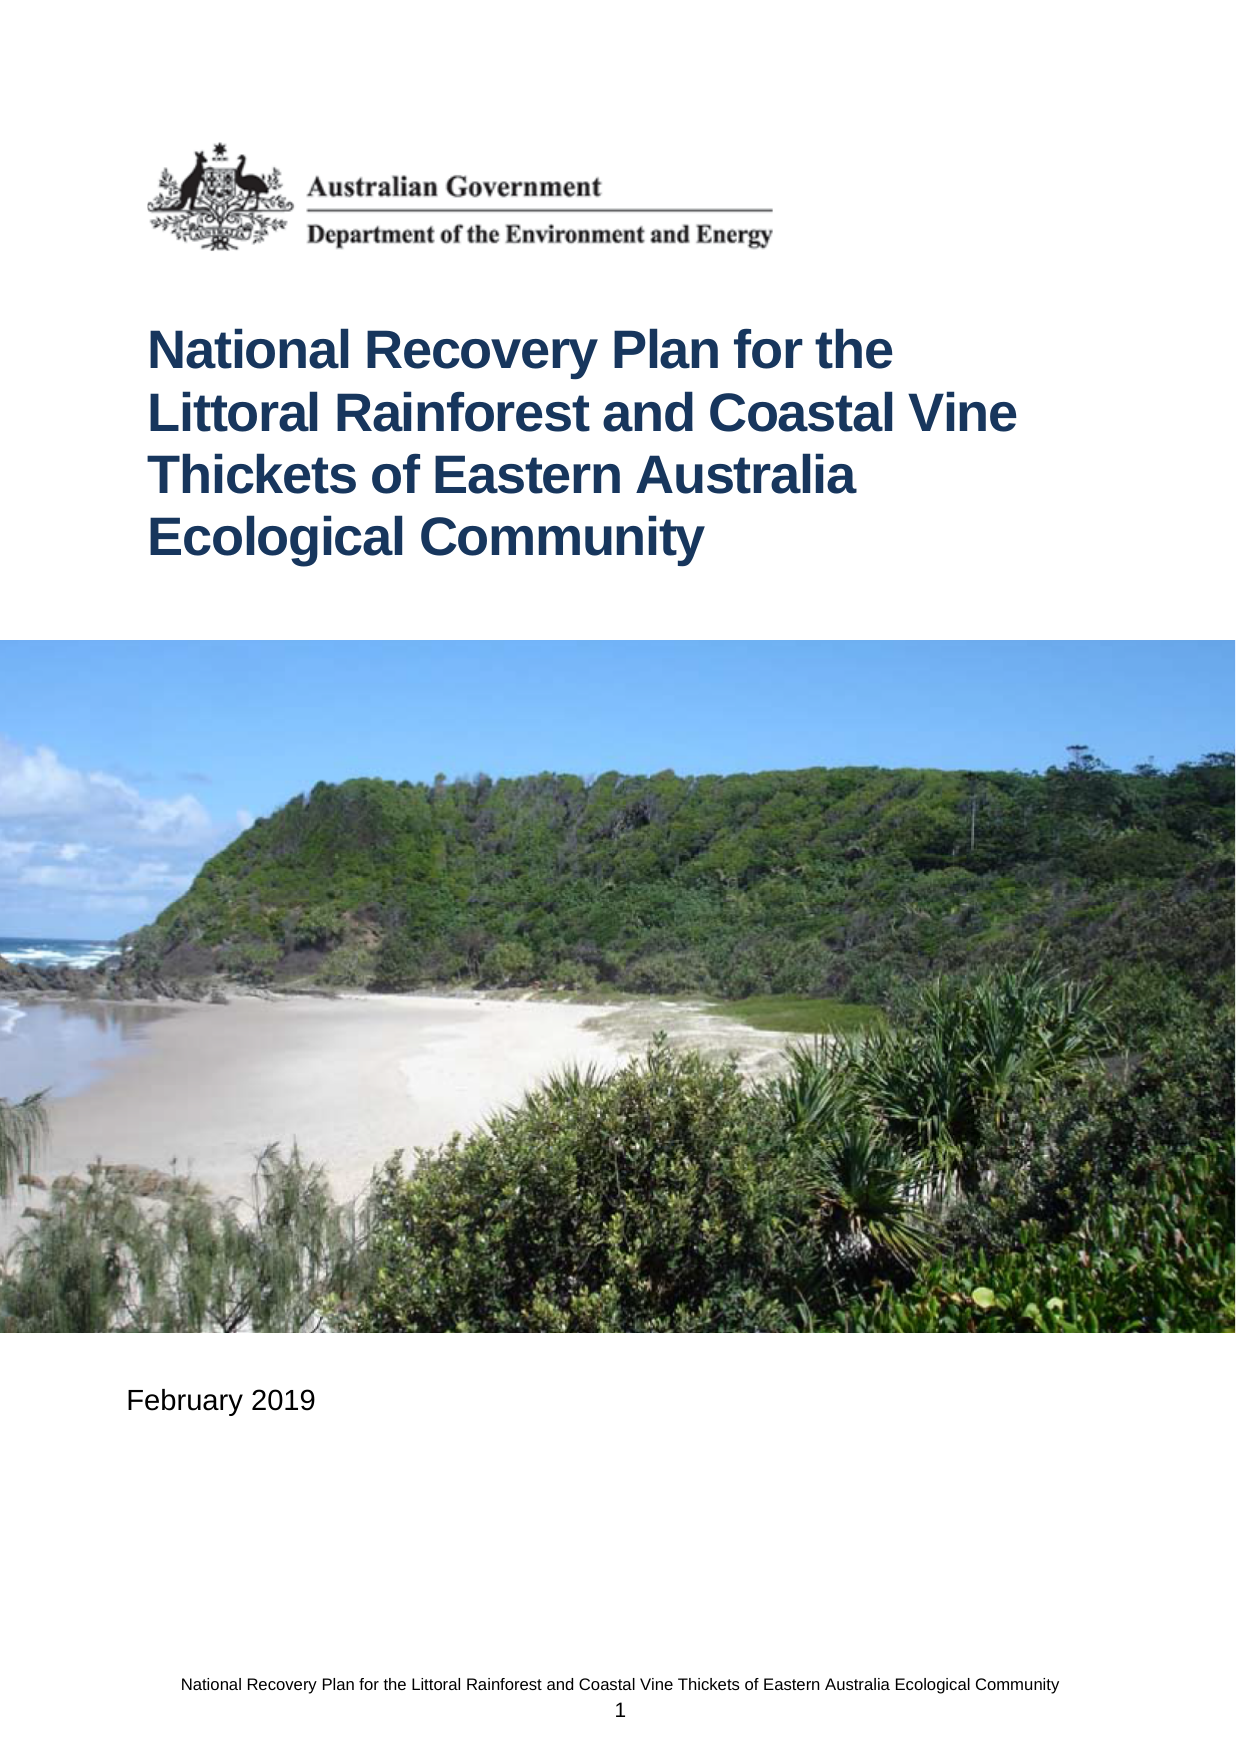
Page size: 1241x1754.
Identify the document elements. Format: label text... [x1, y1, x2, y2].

picture [0, 640, 1235, 1333]
text February 2019 [118, 1383, 1122, 1416]
title National Recovery Plan for the Littoral Rainforest and Coastal Vine Thickets of Eastern Australia Ecological Community [148, 318, 1122, 567]
picture [147, 137, 773, 256]
